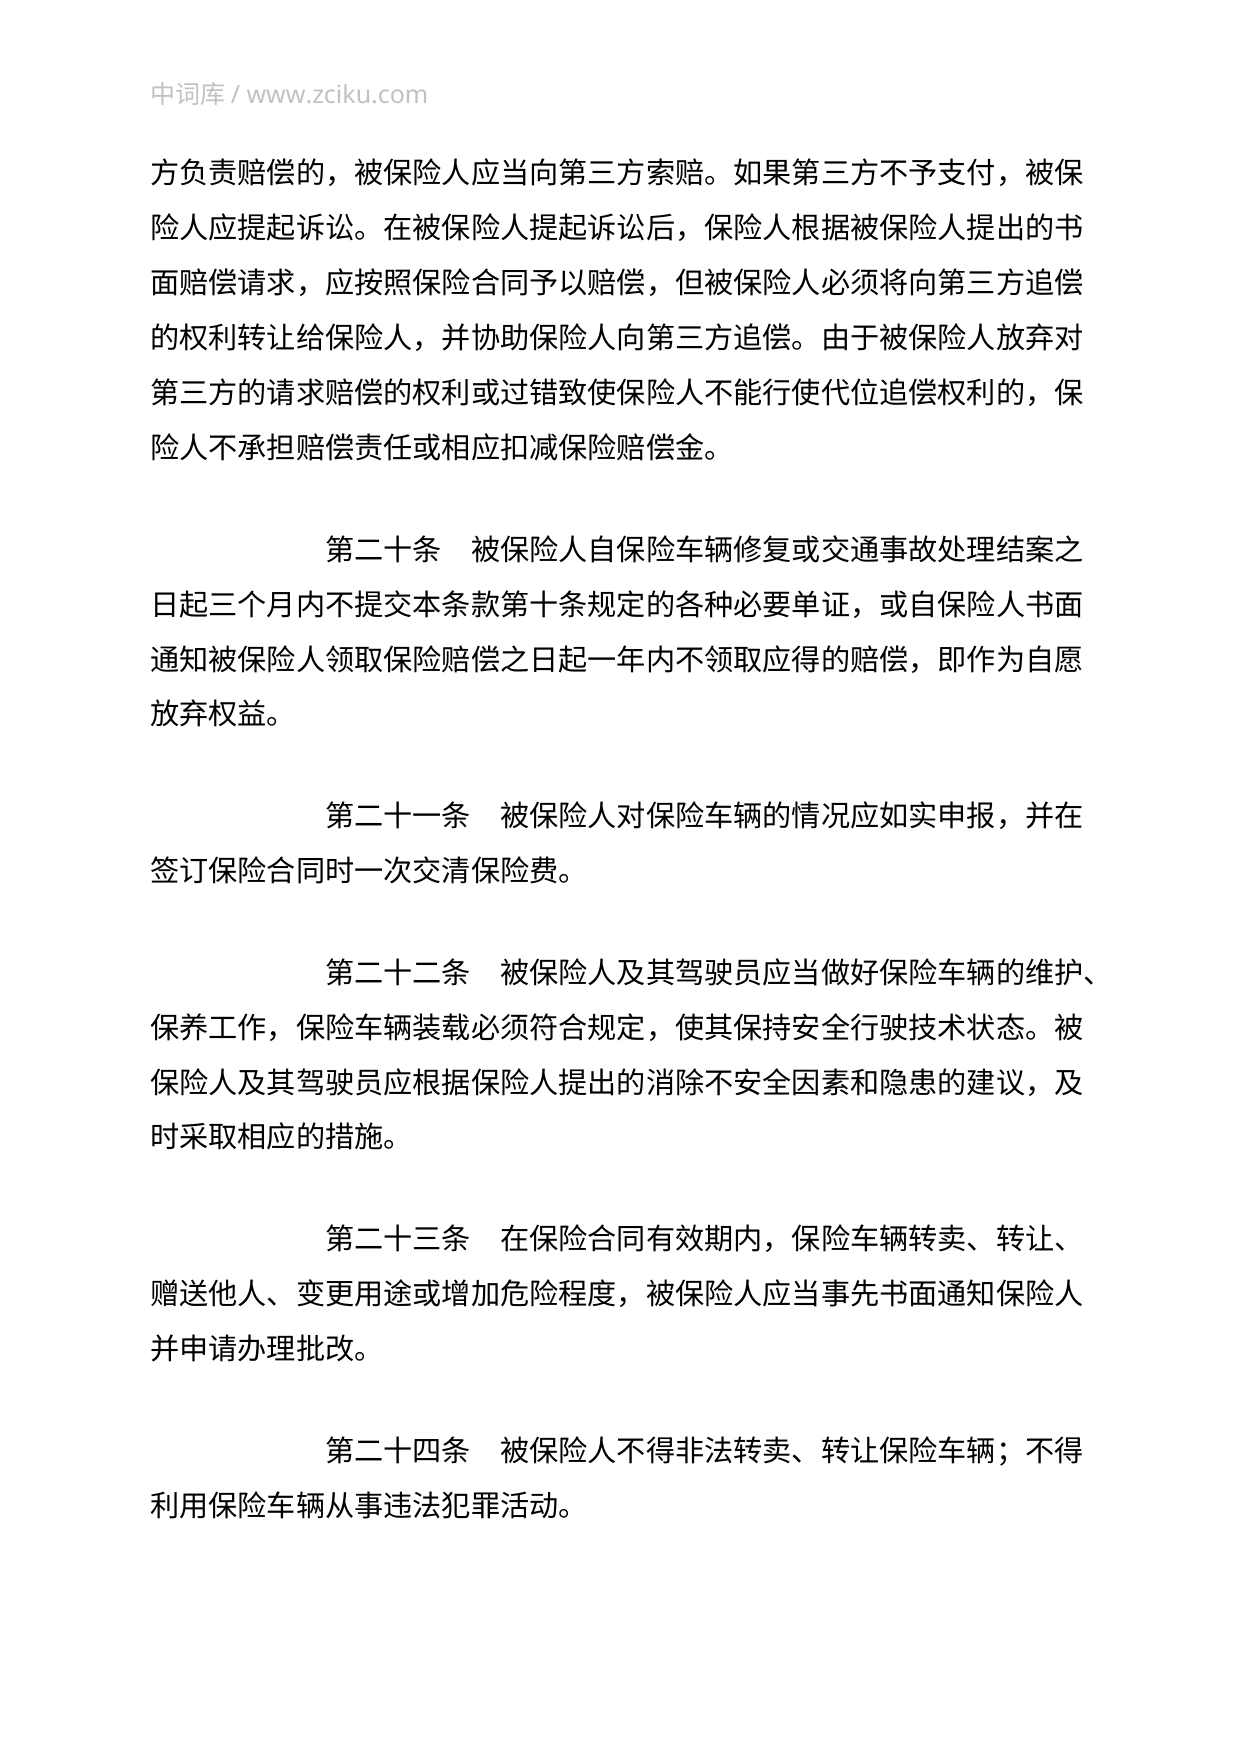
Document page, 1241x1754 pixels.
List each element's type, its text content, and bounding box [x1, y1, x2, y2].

text 第二十四条 被保险人不得非法转卖、转让保险车辆；不得利用保险车辆从事违法犯罪活动。 [150, 1427, 1090, 1524]
text 第二十二条 被保险人及其驾驶员应当做好保险车辆的维护、保养工作，保险车辆装载必须符合规定，使其保持安全行驶技术状态。被保险人及其驾驶员应根据保险人提出的消除不安全因素和隐患的建议，及时采取相应的措施。 [150, 949, 1090, 1156]
text 第二十三条 在保险合同有效期内，保险车辆转卖、转让、赠送他人、变更用途或增加危险程度，被保险人应当事先书面通知保险人并申请办理批改。 [150, 1216, 1090, 1368]
text 第二十条 被保险人自保险车辆修复或交通事故处理结案之日起三个月内不提交本条款第十条规定的各种必要单证，或自保险人书面通知被保险人领取保险赔偿之日起一年内不领取应得的赔偿，即作为自愿放弃权益。 [150, 526, 1090, 733]
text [150, 150, 1090, 467]
text 第二十一条 被保险人对保险车辆的情况应如实申报，并在签订保险合同时一次交清保险费。 [150, 793, 1090, 890]
